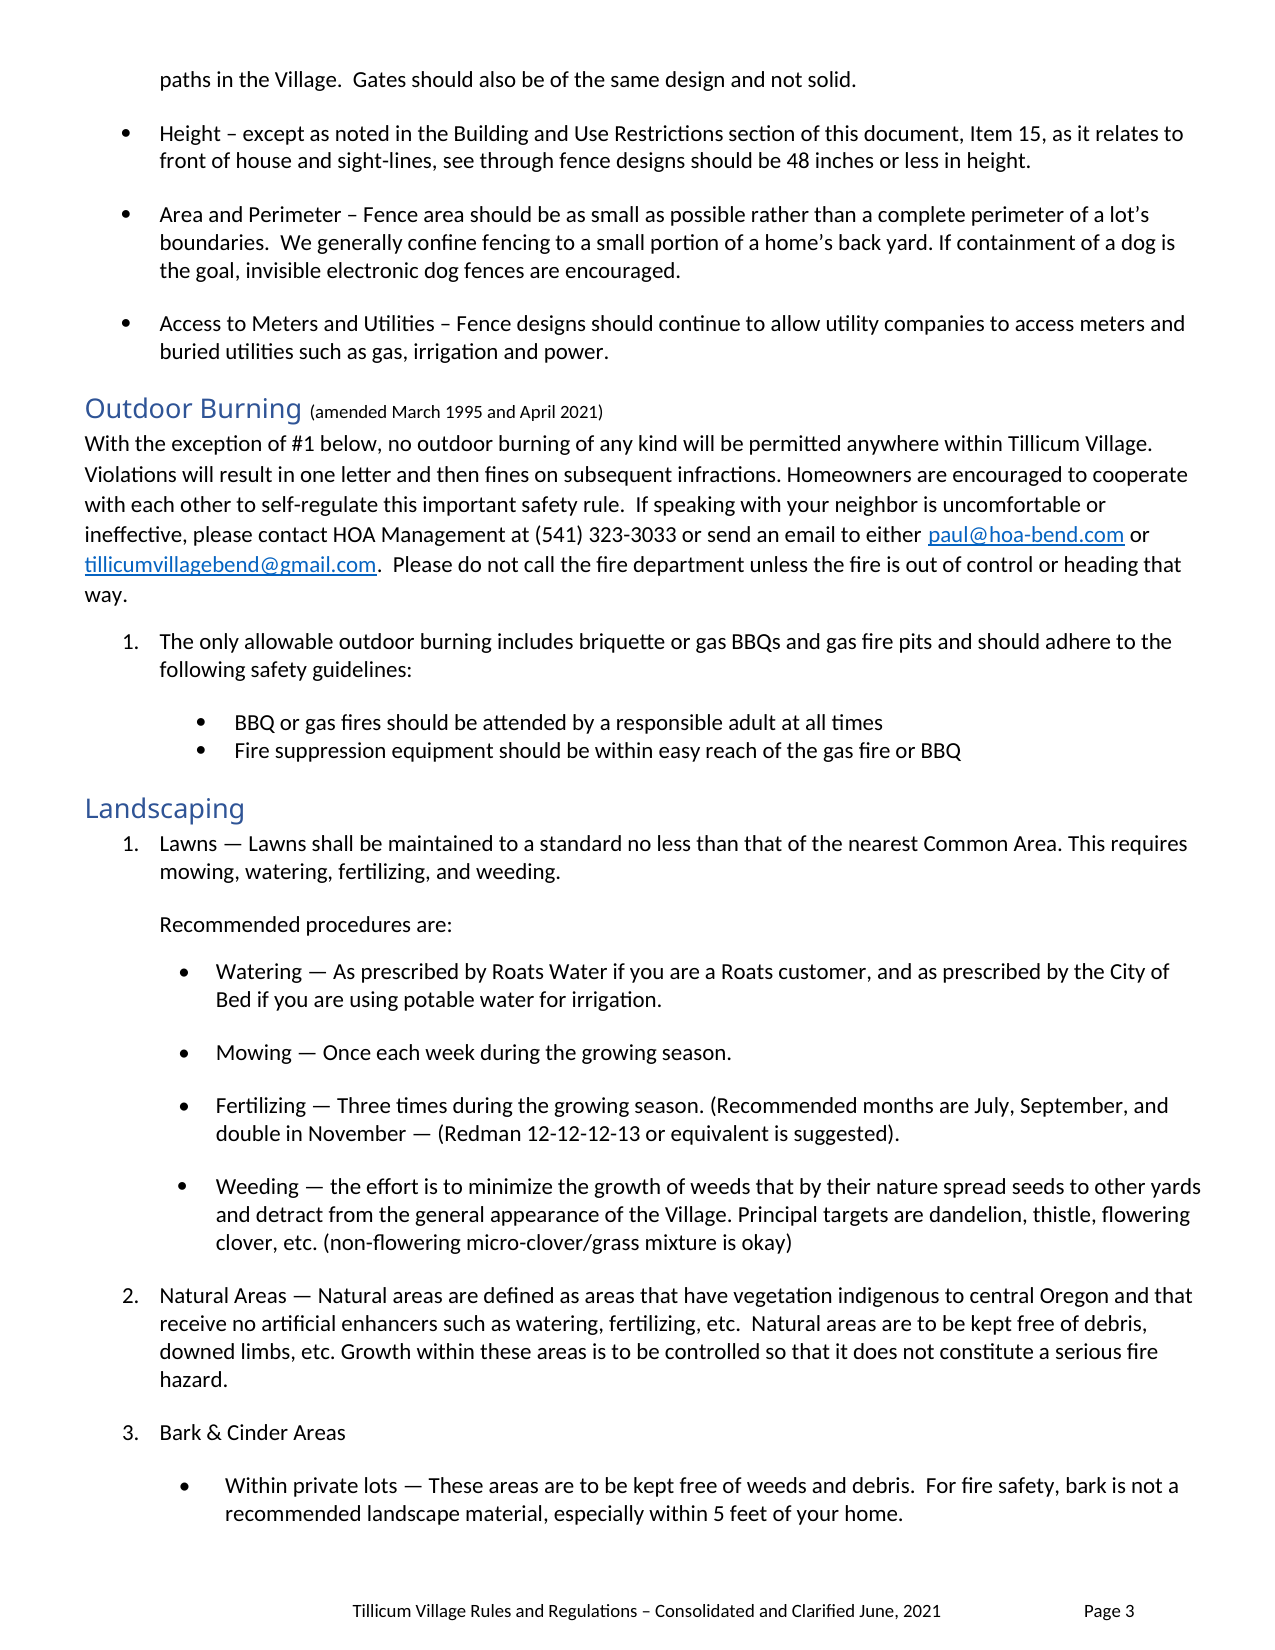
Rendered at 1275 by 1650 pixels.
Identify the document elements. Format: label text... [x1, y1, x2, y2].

list BBQ or gas fires should be attended by a responsible adult at all times [197, 708, 1209, 737]
list Mowing — Once each week during the growing season. [178, 1038, 1209, 1066]
list Fertilizing — Three times during the growing season. (Recommended months are July, September, and double in November — (Redman 12-12-12-13 or equivalent is suggested). [178, 1091, 1209, 1147]
list Watering — As prescribed by Roats Water if you are a Roats customer, and as prescribed by the City of Bed if you are using potable water for irrigation. [178, 957, 1209, 1013]
list Fire suppression equipment should be within easy reach of the gas fire or BBQ [197, 737, 1209, 764]
subtitle Outdoor Burning (amended March 1995 and April 2021) [84, 390, 1209, 427]
list Natural Areas — Natural areas are defined as areas that have vegetation indigenous to central Oregon and that receive no artificial enhancers such as watering, fertilizing, etc. Natural areas are to be kept free of debris, downed limbs, etc. Growth within these areas is to be controlled so that it does not constitute a serious fire hazard. [122, 1281, 1209, 1393]
list Lawns — Lawns shall be maintained to a standard no less than that of the nearest Common Area. This requires mowing, watering, fertilizing, and weeding. [122, 829, 1209, 885]
text With the exception of #1 below, no outdoor burning of any kind will be permitted anywhere within Tillicum Village. Violations will result in one letter and then fines on subsequent infractions. Homeowners are encouraged to cooperate with each other to self-regulate this important safety rule. If speaking with your neighbor is uncomfortable or ineffective, please contact HOA Management at (541) 323-3033 or send an email to either paul@hoa-bend.com or tillicumvillagebend@gmail.com. Please do not call the fire department unless the fire is out of control or heading that way. [84, 429, 1209, 609]
list Weeding — the effort is to minimize the growth of weeds that by their nature spread seeds to other yards and detract from the general appearance of the Village. Principal targets are dandelion, thistle, flowering clover, etc. (non-flowering micro-clover/grass mixture is okay) [178, 1172, 1209, 1256]
list The only allowable outdoor burning includes briquette or gas BBQs and gas fire pits and should adhere to the following safety guidelines: [122, 627, 1209, 683]
text Recommended procedures are: [159, 910, 1209, 938]
list Area and Perimeter – Fence area should be as small as possible rather than a complete perimeter of a lot’s boundaries. We generally confine fencing to a small portion of a home’s back yard. If containment of a dog is the goal, invisible electronic dog fences are encouraged. [122, 200, 1209, 284]
list Within private lots — These areas are to be kept free of weeds and debris. For fire safety, bark is not a recommended landscape material, especially within 5 feet of your home. [179, 1472, 1209, 1528]
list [122, 66, 1209, 94]
list Access to Meters and Utilities – Fence designs should continue to allow utility companies to access meters and buried utilities such as gas, irrigation and power. [122, 309, 1209, 365]
subtitle Landscaping [84, 789, 1209, 826]
list Bark & Cinder Areas [122, 1418, 1209, 1447]
list Height – except as noted in the Building and Use Restrictions section of this document, Item 15, as it relates to front of house and sight-lines, see through fence designs should be 48 inches or less in height. [122, 119, 1209, 175]
